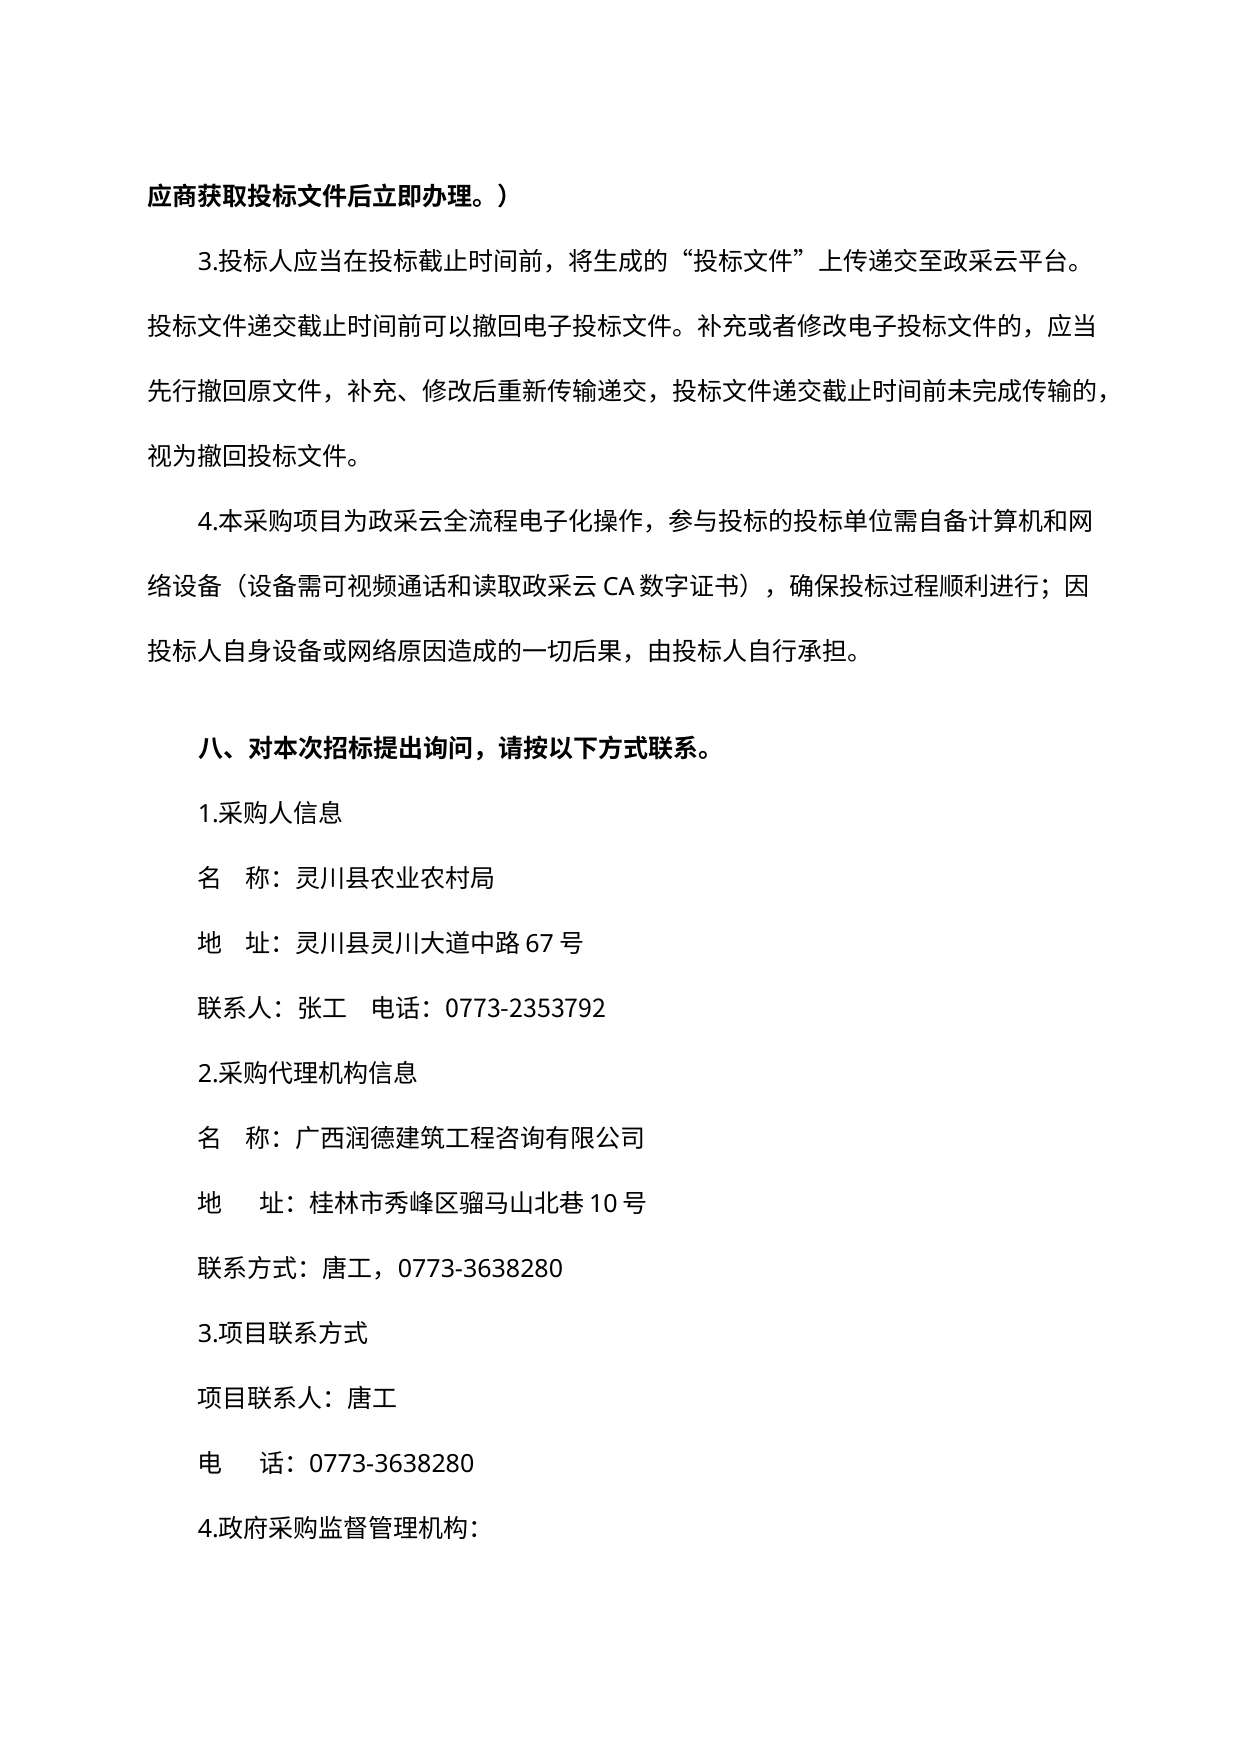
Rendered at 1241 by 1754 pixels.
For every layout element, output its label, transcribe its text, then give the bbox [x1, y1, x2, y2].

text 3.投标人应当在投标截止时间前，将生成的“投标文件”上传递交至政采云平台。投标文件递交截止时间前可以撤回电子投标文件。补充或者修改电子投标文件的，应当先行撤回原文件，补充、修改后重新传输递交，投标文件递交截止时间前未完成传输的，视为撤回投标文件。 [148, 227, 1106, 487]
text 名 称：灵川县农业农村局 [148, 844, 1106, 909]
text 4.本采购项目为政采云全流程电子化操作，参与投标的投标单位需自备计算机和网络设备（设备需可视频通话和读取政采云CA数字证书），确保投标过程顺利进行；因投标人自身设备或网络原因造成的一切后果，由投标人自行承担。 [148, 487, 1106, 682]
text 地 址：灵川县灵川大道中路67号 [148, 909, 1106, 974]
text 3.项目联系方式 [148, 1299, 1106, 1364]
text 名 称：广西润德建筑工程咨询有限公司 [148, 1104, 1106, 1169]
text 电 话：0773-3638280 [148, 1429, 1106, 1494]
text 2.采购代理机构信息 [148, 1039, 1106, 1104]
text 4.政府采购监督管理机构： [148, 1494, 1106, 1559]
text 地 址：桂林市秀峰区骝马山北巷10号 [148, 1169, 1106, 1234]
text 项目联系人：唐工 [148, 1364, 1106, 1429]
text 八、对本次招标提出询问，请按以下方式联系。 [148, 714, 1106, 779]
text 联系方式：唐工，0773-3638280 [148, 1234, 1106, 1299]
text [148, 162, 1106, 227]
text 1.采购人信息 [148, 779, 1106, 844]
text 联系人：张工 电话：0773-2353792 [148, 974, 1106, 1039]
